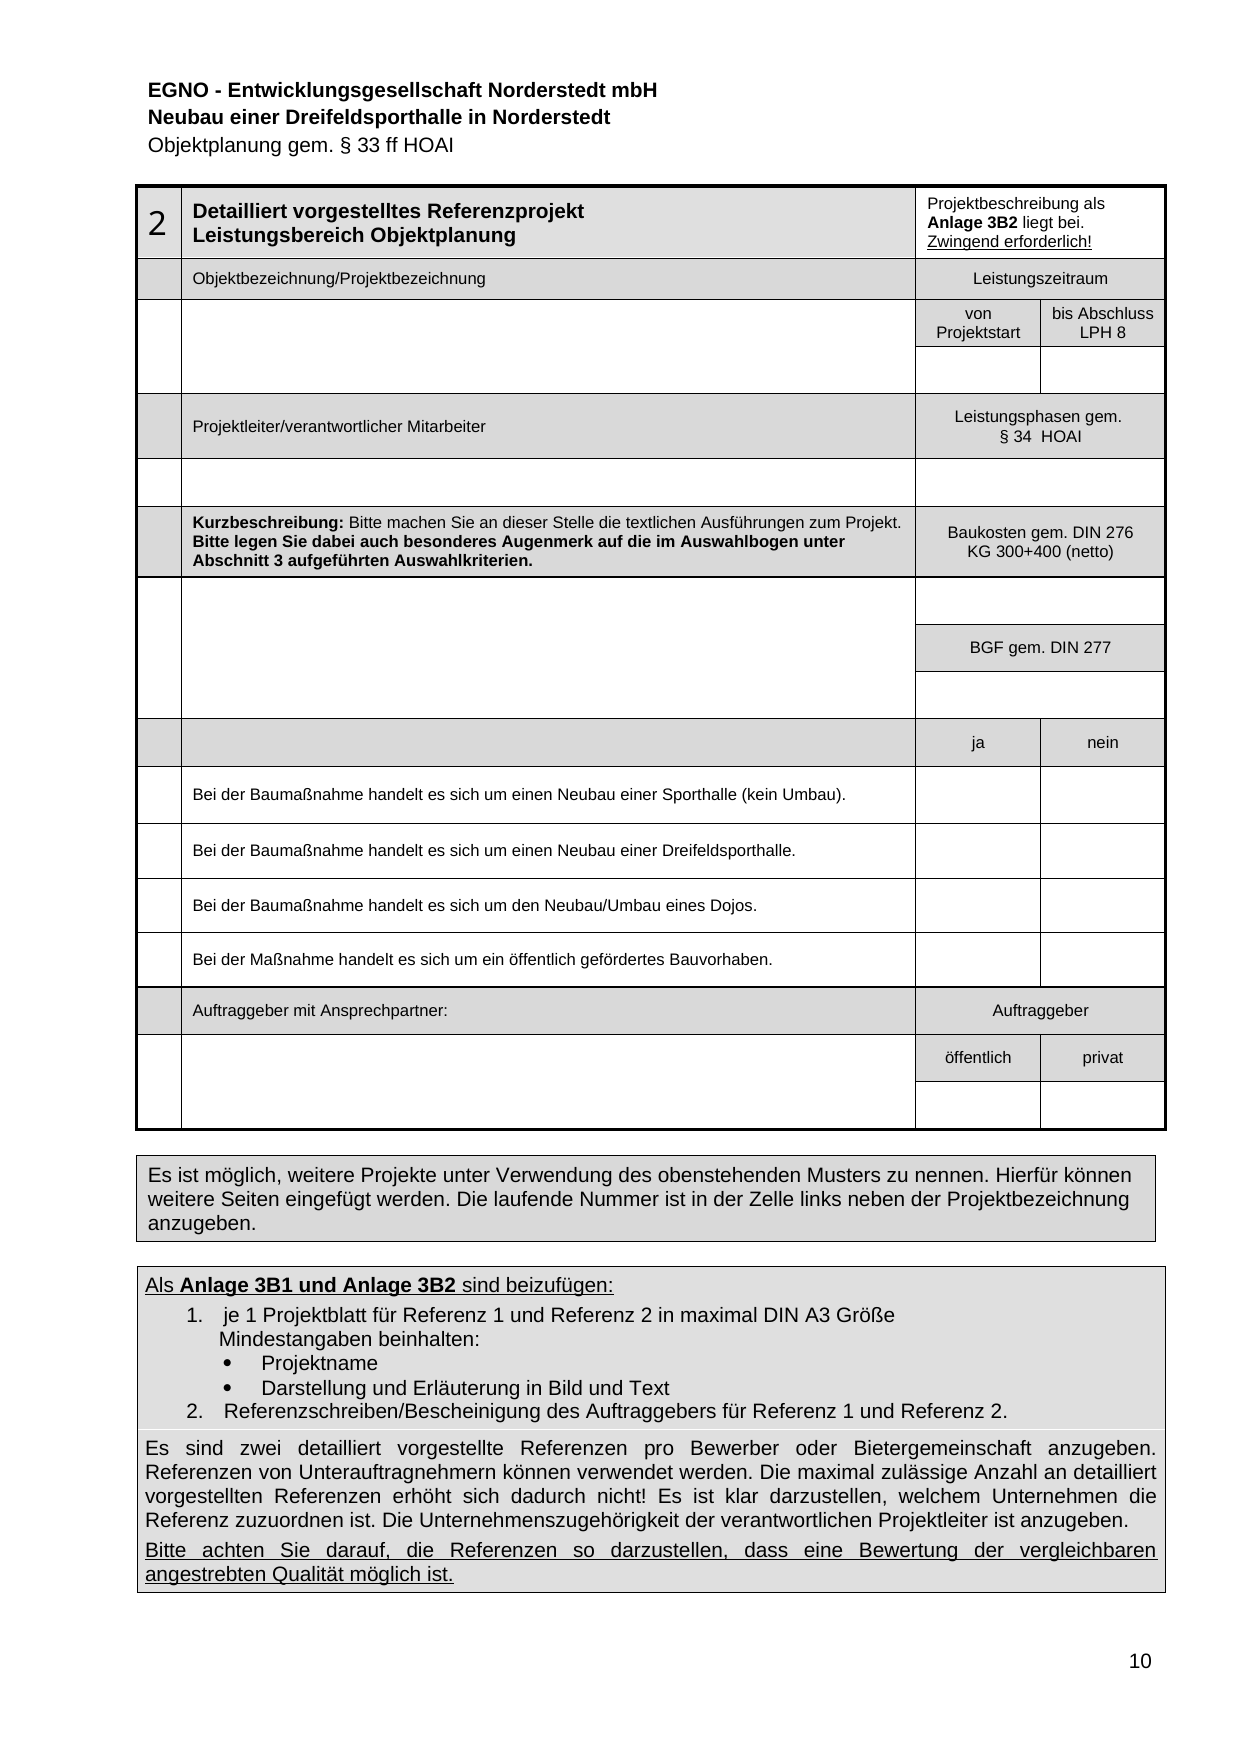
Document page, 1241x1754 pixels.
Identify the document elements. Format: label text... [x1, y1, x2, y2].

table_cell Auftraggeber [916, 988, 1164, 1034]
table_cell [1041, 767, 1164, 823]
table_cell [1041, 933, 1164, 986]
table_cell [916, 824, 1040, 877]
table_cell [138, 767, 181, 823]
table_cell [1041, 879, 1164, 932]
table_cell Baukosten gem. DIN 276 KG 300+400 (netto) [916, 507, 1164, 576]
table_cell [138, 578, 181, 718]
table_cell [916, 1082, 1040, 1128]
table_cell [182, 719, 915, 766]
table_cell [1041, 1082, 1164, 1128]
table_cell bis Abschluss LPH 8 [1041, 300, 1164, 346]
table_header Projektbeschreibung als Anlage 3B2 liegt bei. Zwingend erforderlich! [916, 188, 1164, 257]
table_cell [138, 988, 181, 1034]
table_cell [138, 879, 181, 932]
table_cell [138, 259, 181, 299]
table_cell [138, 394, 181, 458]
table_cell [182, 578, 915, 718]
table_cell [1041, 347, 1164, 393]
table_cell Bei der Baumaßnahme handelt es sich um den Neubau/Umbau eines Dojos. [182, 879, 915, 932]
table_cell öffentlich [916, 1035, 1040, 1081]
table_cell [916, 767, 1040, 823]
table_cell [916, 672, 1164, 718]
table_cell [182, 459, 915, 506]
table_cell Bei der Baumaßnahme handelt es sich um einen Neubau einer Sporthalle (kein Umbau). [182, 767, 915, 823]
table_cell privat [1041, 1035, 1164, 1081]
table_cell [916, 879, 1040, 932]
table_header Als Anlage 3B1 und Anlage 3B2 sind beizufügen: je 1 Projektblatt für Referenz 1 und Referenz 2 in maximal DIN A3 Größe Mindestangaben beinhalten: Projektname Darstellung und Erläuterung in Bild und Text Referenzschreiben/Bescheinigung des Auftraggebers für Referenz 1 und Referenz 2. [138, 1267, 1165, 1429]
table_cell Kurzbeschreibung: Bitte machen Sie an dieser Stelle die textlichen Ausführungen zum Projekt. Bitte legen Sie dabei auch besonderes Augenmerk auf die im Auswahlbogen unter Abschnitt 3 aufgeführten Auswahlkriterien. [182, 507, 915, 576]
table_cell [138, 824, 181, 877]
table_header 2 [138, 188, 181, 257]
table_cell [182, 1035, 915, 1128]
table_cell Projektleiter/verantwortlicher Mitarbeiter [182, 394, 915, 458]
table_cell Auftraggeber mit Ansprechpartner: [182, 988, 915, 1034]
table_cell [138, 507, 181, 576]
table_cell Leistungsphasen gem. § 34 HOAI [916, 394, 1164, 458]
table_cell nein [1041, 719, 1164, 766]
table_cell [916, 459, 1164, 506]
table_cell Es sind zwei detailliert vorgestellte Referenzen pro Bewerber oder Bietergemeinschaft anzugeben. Referenzen von Unterauftragnehmern können verwendet werden. Die maximal zulässige Anzahl an detailliert vorgestellten Referenzen erhöht sich dadurch nicht! Es ist klar darzustellen, welchem Unternehmen die Referenz zuzuordnen ist. Die Unternehmenszugehörigkeit der verantwortlichen Projektleiter ist anzugeben. Bitte achten Sie darauf, die Referenzen so darzustellen, dass eine Bewertung der vergleichbaren angestrebten Qualität möglich ist. [138, 1430, 1165, 1592]
table_cell BGF gem. DIN 277 [916, 625, 1164, 671]
table_cell Bei der Maßnahme handelt es sich um ein öffentlich gefördertes Bauvorhaben. [182, 933, 915, 986]
table_cell [138, 459, 181, 506]
table_cell [916, 578, 1164, 624]
table_cell [916, 933, 1040, 986]
table_cell [138, 933, 181, 986]
table_cell [1041, 824, 1164, 877]
table_cell [138, 300, 181, 393]
table_cell [182, 300, 915, 393]
table_cell Leistungszeitraum [916, 259, 1164, 299]
table_cell [916, 347, 1040, 393]
table_cell [138, 719, 181, 766]
table_header Detailliert vorgestelltes Referenzprojekt Leistungsbereich Objektplanung [182, 188, 915, 257]
table_cell ja [916, 719, 1040, 766]
table_cell [138, 1035, 181, 1128]
table_cell von Projektstart [916, 300, 1040, 346]
table_cell Bei der Baumaßnahme handelt es sich um einen Neubau einer Dreifeldsporthalle. [182, 824, 915, 877]
table_cell Objektbezeichnung/Projektbezeichnung [182, 259, 915, 299]
table_header Es ist möglich, weitere Projekte unter Verwendung des obenstehenden Musters zu nennen. Hierfür können weitere Seiten eingefügt werden. Die laufende Nummer ist in der Zelle links neben der Projektbezeichnung anzugeben. [137, 1156, 1155, 1241]
